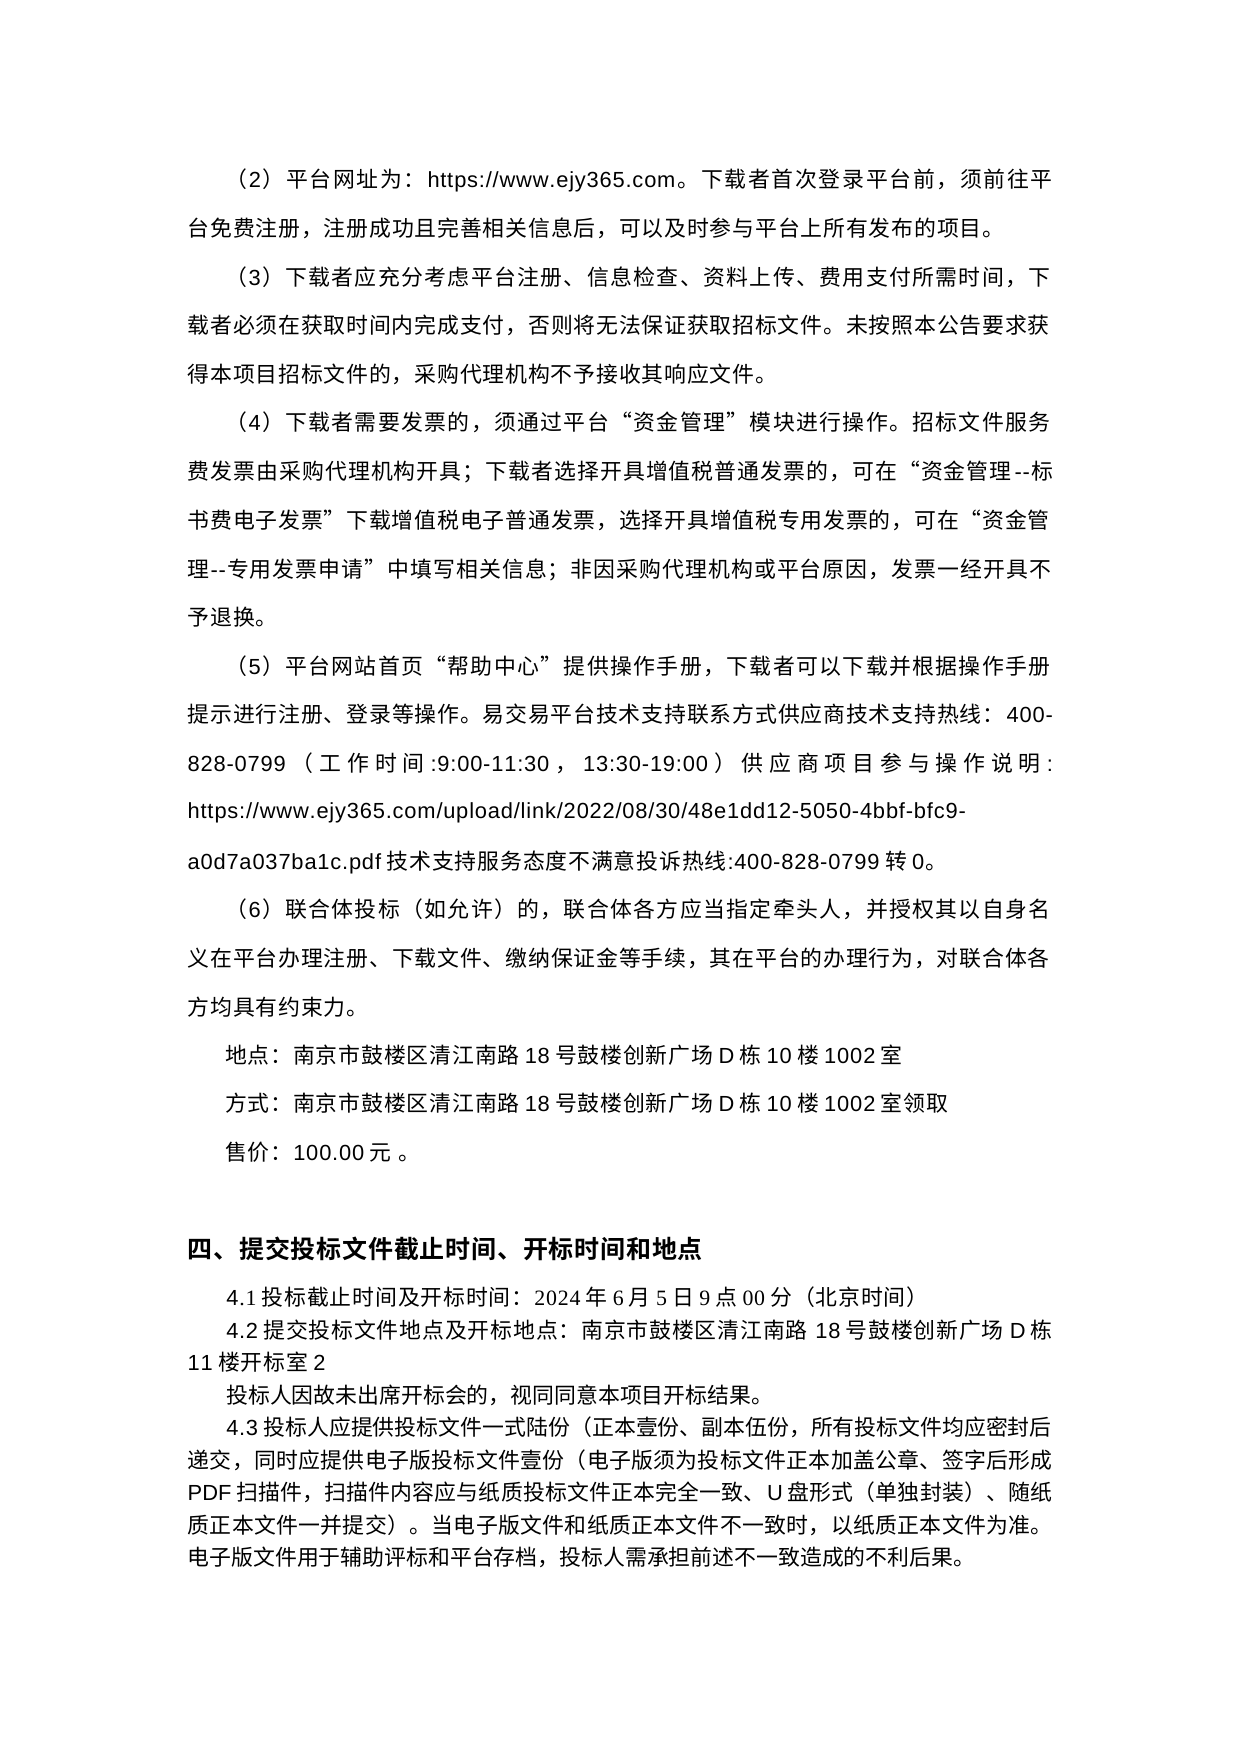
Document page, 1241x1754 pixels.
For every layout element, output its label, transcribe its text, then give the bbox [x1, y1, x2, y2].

text 售价：100.00元 。 [187, 1134, 1053, 1167]
text 方式：南京市鼓楼区清江南路18号鼓楼创新广场D栋10楼1002室领取 [187, 1086, 1053, 1118]
text 四、提交投标文件截止时间、开标时间和地点 [187, 1215, 1053, 1280]
text 4.1投标截止时间及开标时间：2024年6月5日9点00分（北京时间） [187, 1280, 1053, 1312]
text （2）平台网址为：https://www.ejy365.com。下载者首次登录平台前，须前往平台免费注册，注册成功且完善相关信息后，可以及时参与平台上所有发布的项目。 [187, 162, 1053, 243]
text 4.3投标人应提供投标文件一式陆份（正本壹份、副本伍份，所有投标文件均应密封后递交，同时应提供电子版投标文件壹份（电子版须为投标文件正本加盖公章、签字后形成PDF扫描件，扫描件内容应与纸质投标文件正本完全一致、U盘形式（单独封装）、随纸质正本文件一并提交）。当电子版文件和纸质正本文件不一致时，以纸质正本文件为准。电子版文件用于辅助评标和平台存档，投标人需承担前述不一致造成的不利后果。 [187, 1410, 1053, 1572]
text （4）下载者需要发票的，须通过平台“资金管理”模块进行操作。招标文件服务费发票由采购代理机构开具；下载者选择开具增值税普通发票的，可在“资金管理--标书费电子发票”下载增值税电子普通发票，选择开具增值税专用发票的，可在“资金管理--专用发票申请”中填写相关信息；非因采购代理机构或平台原因，发票一经开具不予退换。 [187, 405, 1053, 632]
text 4.2提交投标文件地点及开标地点：南京市鼓楼区清江南路18号鼓楼创新广场D栋11楼开标室2 [187, 1312, 1053, 1377]
text （5）平台网站首页“帮助中心”提供操作手册，下载者可以下载并根据操作手册提示进行注册、登录等操作。易交易平台技术支持联系方式供应商技术支持热线：400-828-0799（工作时间:9:00-11:30，13:30-19:00）供应商项目参与操作说明: https://www.ejy365.com/upload/link/2022/08/30/48e1dd12-5050-4bbf-bfc9-a0d7a037ba1c.pdf技术支持服务态度不满意投诉热线:400-828-0799转0。 [187, 648, 1053, 876]
text （3）下载者应充分考虑平台注册、信息检查、资料上传、费用支付所需时间，下载者必须在获取时间内完成支付，否则将无法保证获取招标文件。未按照本公告要求获得本项目招标文件的，采购代理机构不予接收其响应文件。 [187, 259, 1053, 389]
text （6）联合体投标（如允许）的，联合体各方应当指定牵头人，并授权其以自身名义在平台办理注册、下载文件、缴纳保证金等手续，其在平台的办理行为，对联合体各方均具有约束力。 [187, 892, 1053, 1022]
text 投标人因故未出席开标会的，视同同意本项目开标结果。 [187, 1377, 1053, 1410]
text 地点：南京市鼓楼区清江南路18号鼓楼创新广场D栋10楼1002室 [187, 1037, 1053, 1070]
